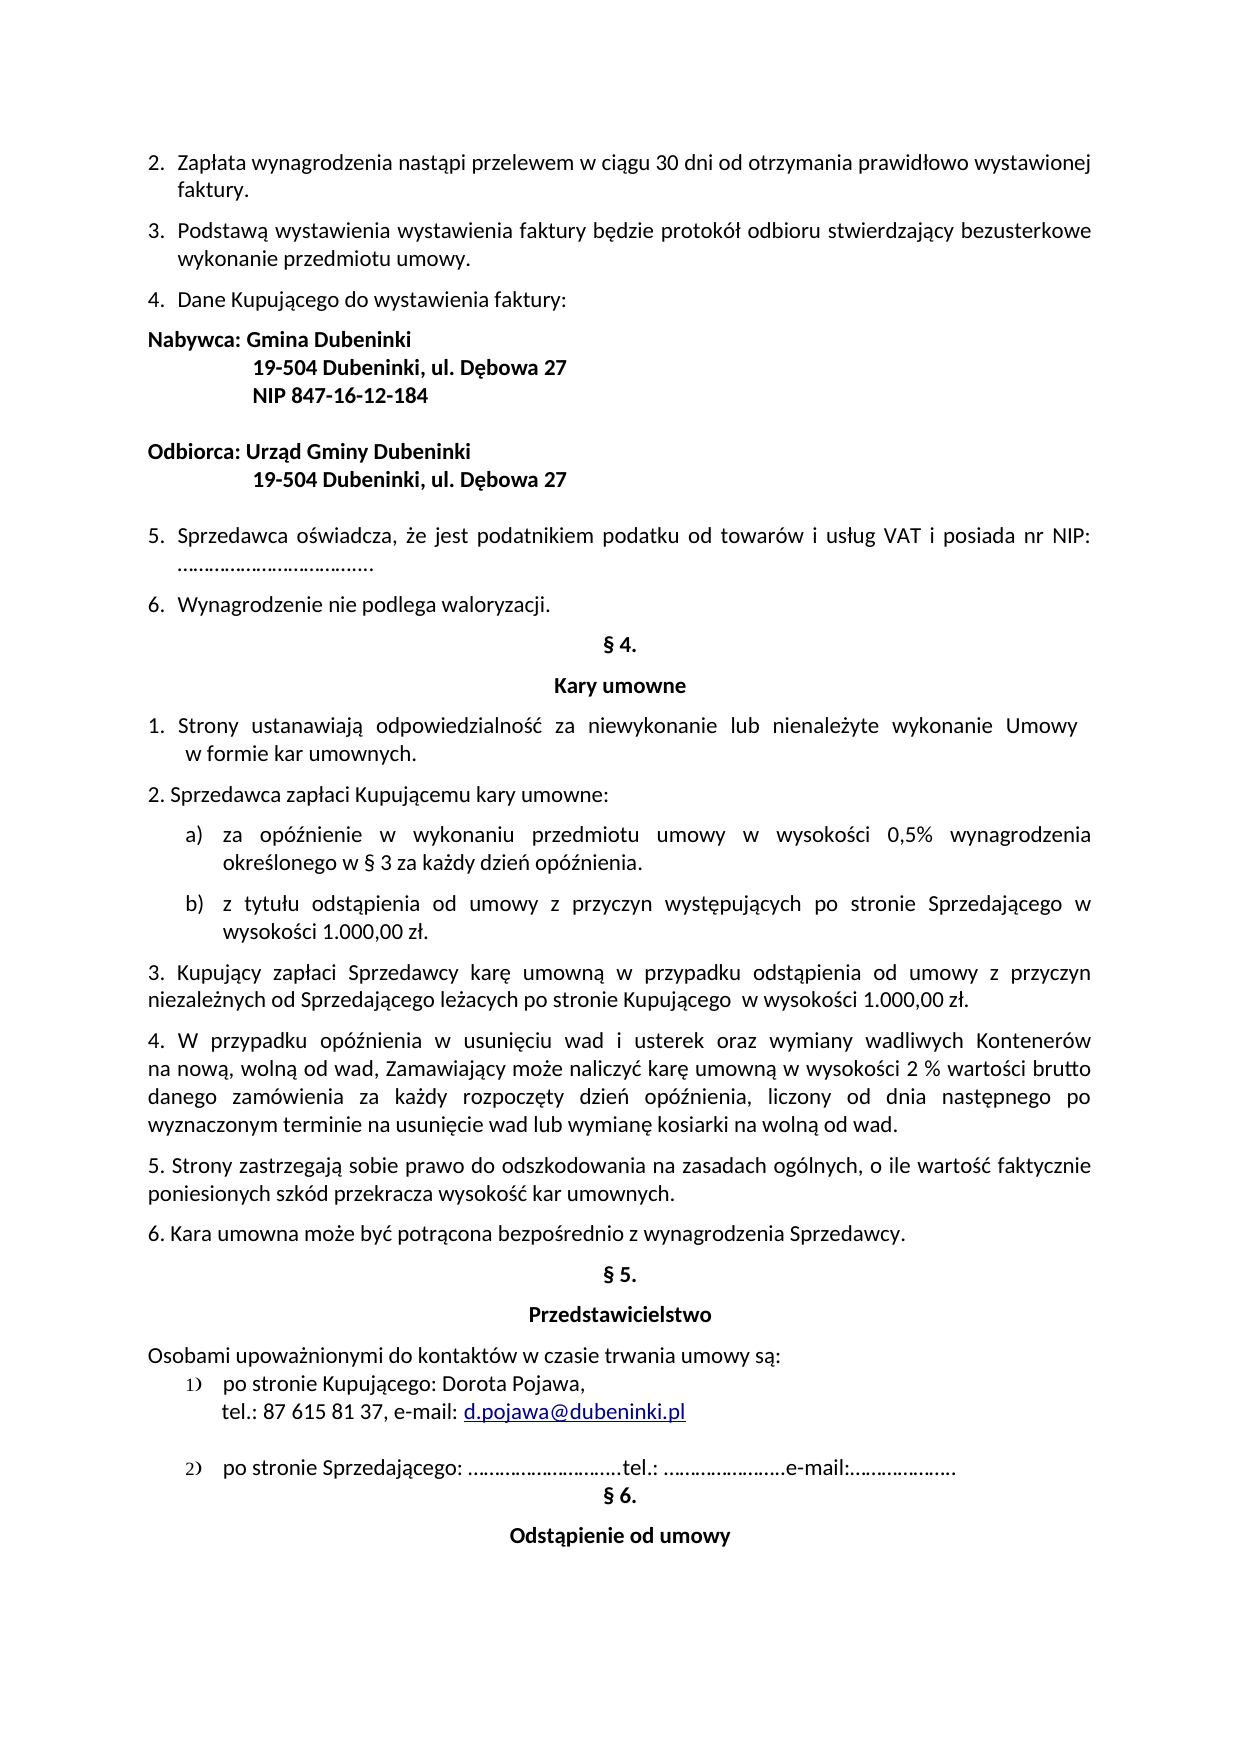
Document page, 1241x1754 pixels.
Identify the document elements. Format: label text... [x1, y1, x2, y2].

text Odbiorca: Urząd Gminy Dubeninki [148, 437, 1093, 465]
text 6. Kara umowna może być potrącona bezpośrednio z wynagrodzenia Sprzedawcy. [148, 1219, 1093, 1247]
list Wynagrodzenie nie podlega waloryzacji. [148, 590, 1093, 618]
list po stronie Sprzedającego: ………………………..tel.: …………………..e-mail:……………….. [185, 1453, 1093, 1481]
text Przedstawicielstwo [148, 1300, 1093, 1328]
list po stronie Kupującego: Dorota Pojawa, [185, 1369, 1093, 1397]
text 2. Sprzedawca zapłaci Kupującemu kary umowne: [148, 780, 1093, 808]
list Podstawą wystawienia wystawienia faktury będzie protokół odbioru stwierdzający bezusterkowe wykonanie przedmiotu umowy. [148, 216, 1093, 272]
text § 6. [148, 1481, 1093, 1509]
text 1. Strony ustanawiają odpowiedzialność za niewykonanie lub nienależyte wykonanie Umowy w formie kar umownych. [148, 711, 1093, 767]
text Odstąpienie od umowy [148, 1521, 1093, 1549]
text 19-504 Dubeninki, ul. Dębowa 27 [148, 465, 1093, 493]
text Osobami upoważnionymi do kontaktów w czasie trwania umowy są: [148, 1341, 1093, 1369]
text 5. Strony zastrzegają sobie prawo do odszkodowania na zasadach ogólnych, o ile wartość faktycznie poniesionych szkód przekracza wysokość kar umownych. [148, 1151, 1093, 1207]
text 3. Kupujący zapłaci Sprzedawcy karę umowną w przypadku odstąpienia od umowy z przyczyn niezależnych od Sprzedającego leżacych po stronie Kupującego w wysokości 1.000,00 zł. [148, 958, 1093, 1014]
list Sprzedawca oświadcza, że jest podatnikiem podatku od towarów i usług VAT i posiada nr NIP: …………………………….... [148, 521, 1093, 577]
text § 5. [148, 1260, 1093, 1288]
text Nabywca: Gmina Dubeninki [148, 325, 1093, 353]
list za opóźnienie w wykonaniu przedmiotu umowy w wysokości 0,5% wynagrodzenia określonego w § 3 za każdy dzień opóźnienia. [185, 821, 1093, 877]
list z tytułu odstąpienia od umowy z przyczyn występujących po stronie Sprzedającego w wysokości 1.000,00 zł. [185, 889, 1093, 945]
text § 4. [148, 630, 1093, 658]
text 4. W przypadku opóźnienia w usunięciu wad i usterek oraz wymiany wadliwych Kontenerów na nową, wolną od wad, Zamawiający może naliczyć karę umowną w wysokości 2 % wartości brutto danego zamówienia za każdy rozpoczęty dzień opóźnienia, liczony od dnia następnego po wyznaczonym terminie na usunięcie wad lub wymianę kosiarki na wolną od wad. [148, 1026, 1093, 1138]
list Dane Kupującego do wystawienia faktury: [148, 285, 1093, 313]
text Kary umowne [148, 671, 1093, 699]
list Zapłata wynagrodzenia nastąpi przelewem w ciągu 30 dni od otrzymania prawidłowo wystawionej faktury. [148, 148, 1093, 204]
text NIP 847-16-12-184 [148, 381, 1093, 409]
text 19-504 Dubeninki, ul. Dębowa 27 [148, 353, 1093, 381]
text tel.: 87 615 81 37, e-mail: d.pojawa@dubeninki.pl [221, 1397, 1093, 1425]
